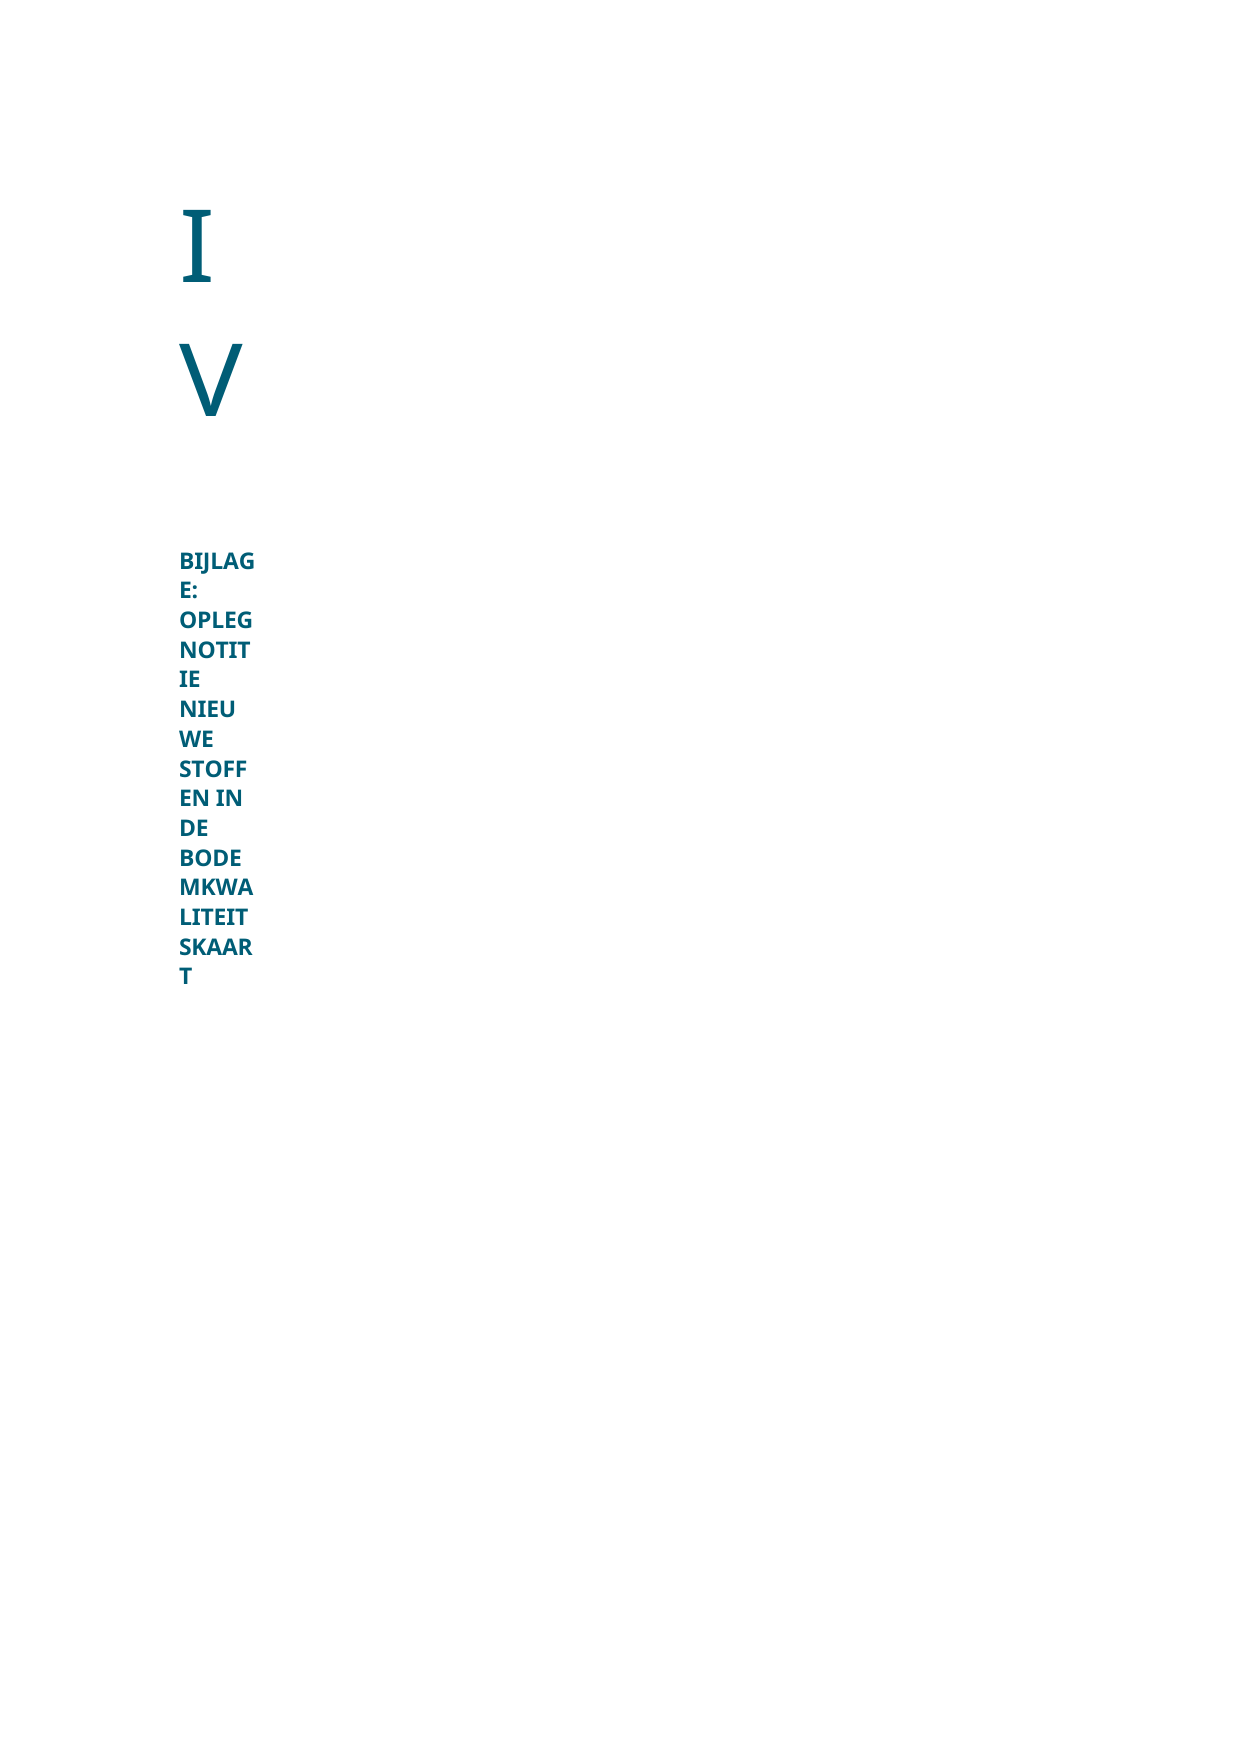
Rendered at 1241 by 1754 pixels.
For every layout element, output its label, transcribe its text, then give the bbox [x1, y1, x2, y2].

text BIJLAGE: OPLEGNOTITIE NIEUWE STOFFEN IN DE BODEMKWALITEITSKAART [179, 545, 256, 991]
text IV [179, 176, 256, 443]
